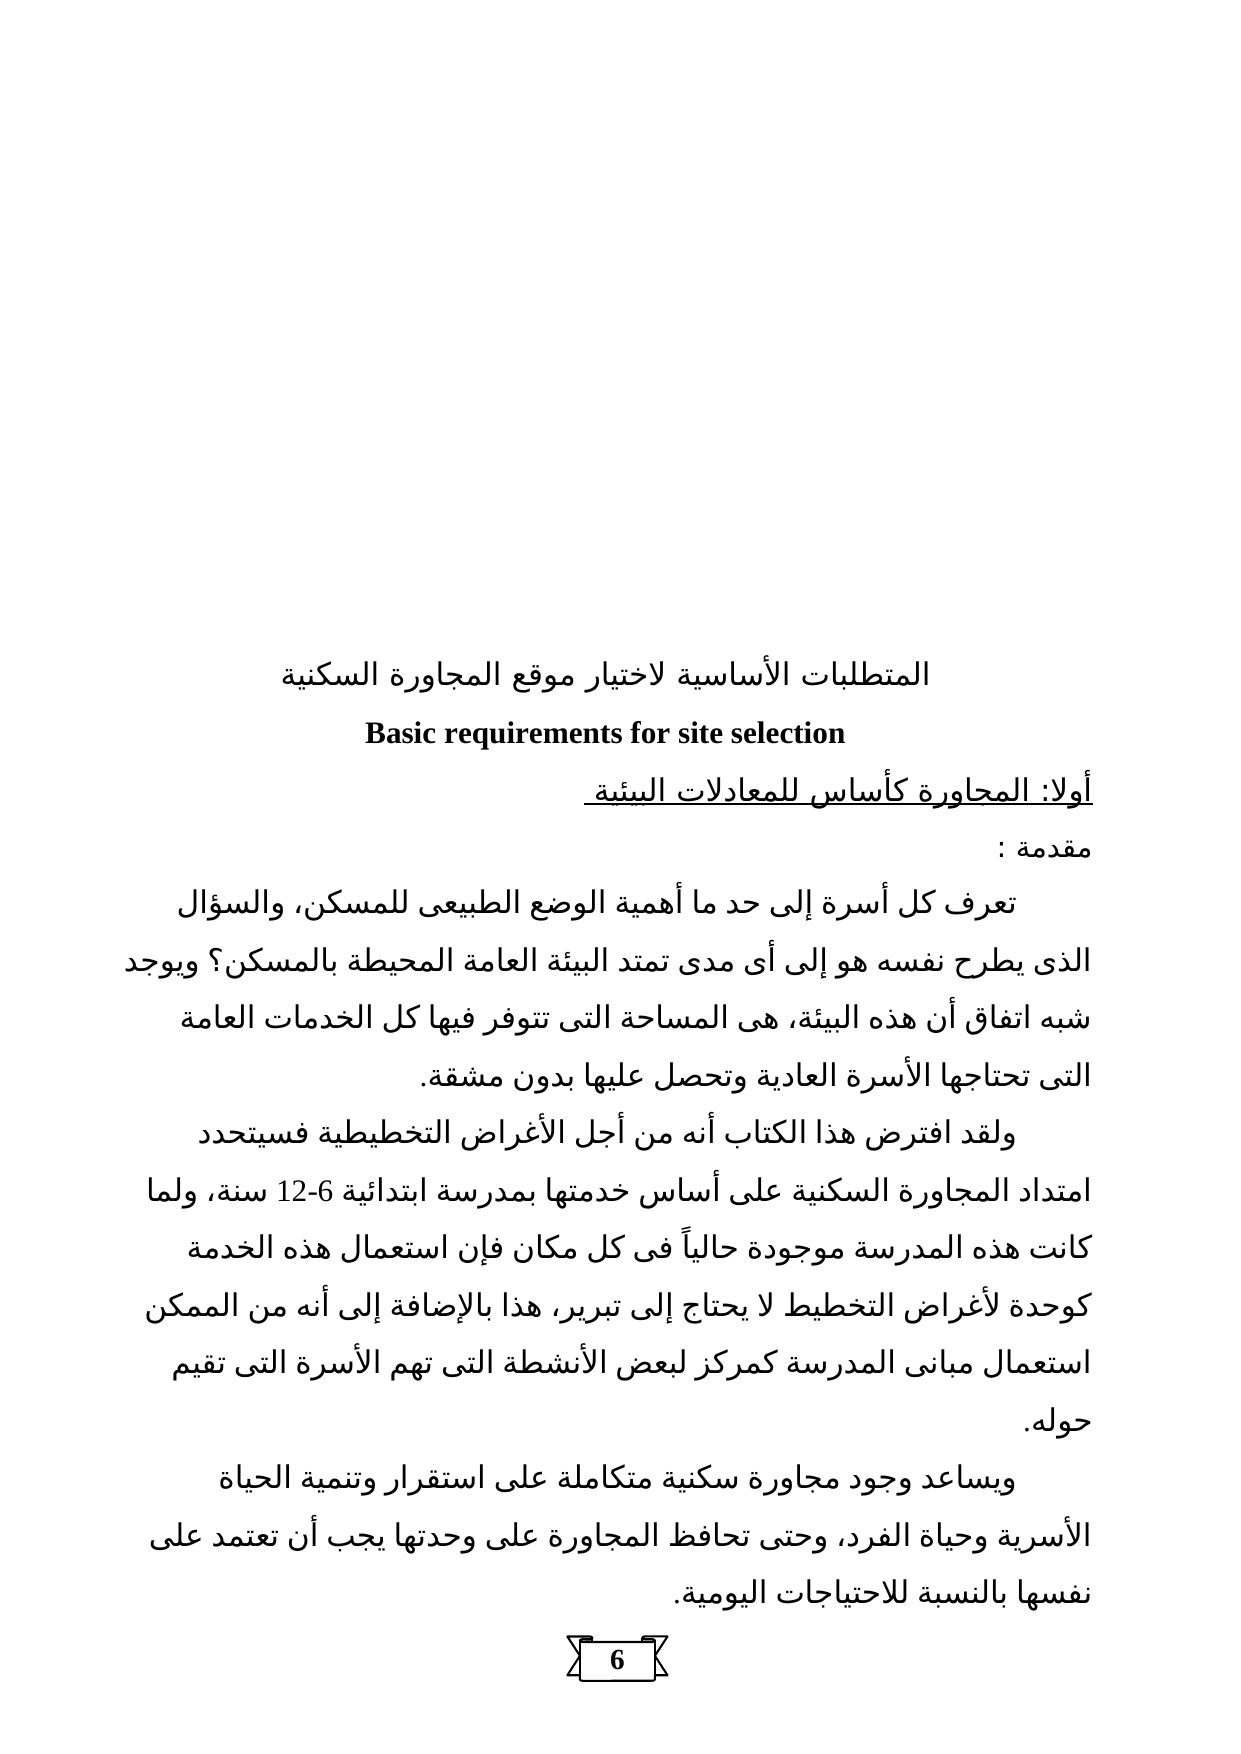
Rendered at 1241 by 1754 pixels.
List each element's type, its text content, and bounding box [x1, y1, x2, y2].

text مقدمة : [118, 830, 1092, 864]
text المتطلبات الأساسية لاختيار موقع المجاورة السكنية [118, 657, 1092, 693]
text أولا: المجاورة كأساس للمعادلات البيئية [118, 772, 1092, 809]
text ولقد افترض هذا الكتاب أنه من أجل الأغراض التخطيطية فسيتحدد امتداد المجاورة السكنية على أساس خدمتها بمدرسة ابتدائية 6-12 سنة، ولما كانت هذه المدرسة موجودة حالياً فى كل مكان فإن استعمال هذه الخدمة كوحدة لأغراض التخطيط لا يحتاج إلى تبرير، هذا بالإضافة إلى أنه من الممكن استعمال مبانى المدرسة كمركز لبعض الأنشطة التى تهم الأسرة التى تقيم حوله. [118, 1115, 1092, 1438]
text تعرف كل أسرة إلى حد ما أهمية الوضع الطبيعى للمسكن، والسؤال الذى يطرح نفسه هو إلى أى مدى تمتد البيئة العامة المحيطة بالمسكن؟ ويوجد شبه اتفاق أن هذه البيئة، هى المساحة التى تتوفر فيها كل الخدمات العامة التى تحتاجها الأسرة العادية وتحصل عليها بدون مشقة. [118, 885, 1092, 1093]
text Basic requirements for site selection [118, 715, 1092, 751]
text ويساعد وجود مجاورة سكنية متكاملة على استقرار وتنمية الحياة الأسرية وحياة الفرد، وحتى تحافظ المجاورة على وحدتها يجب أن تعتمد على نفسها بالنسبة للاحتياجات اليومية. [118, 1460, 1092, 1611]
